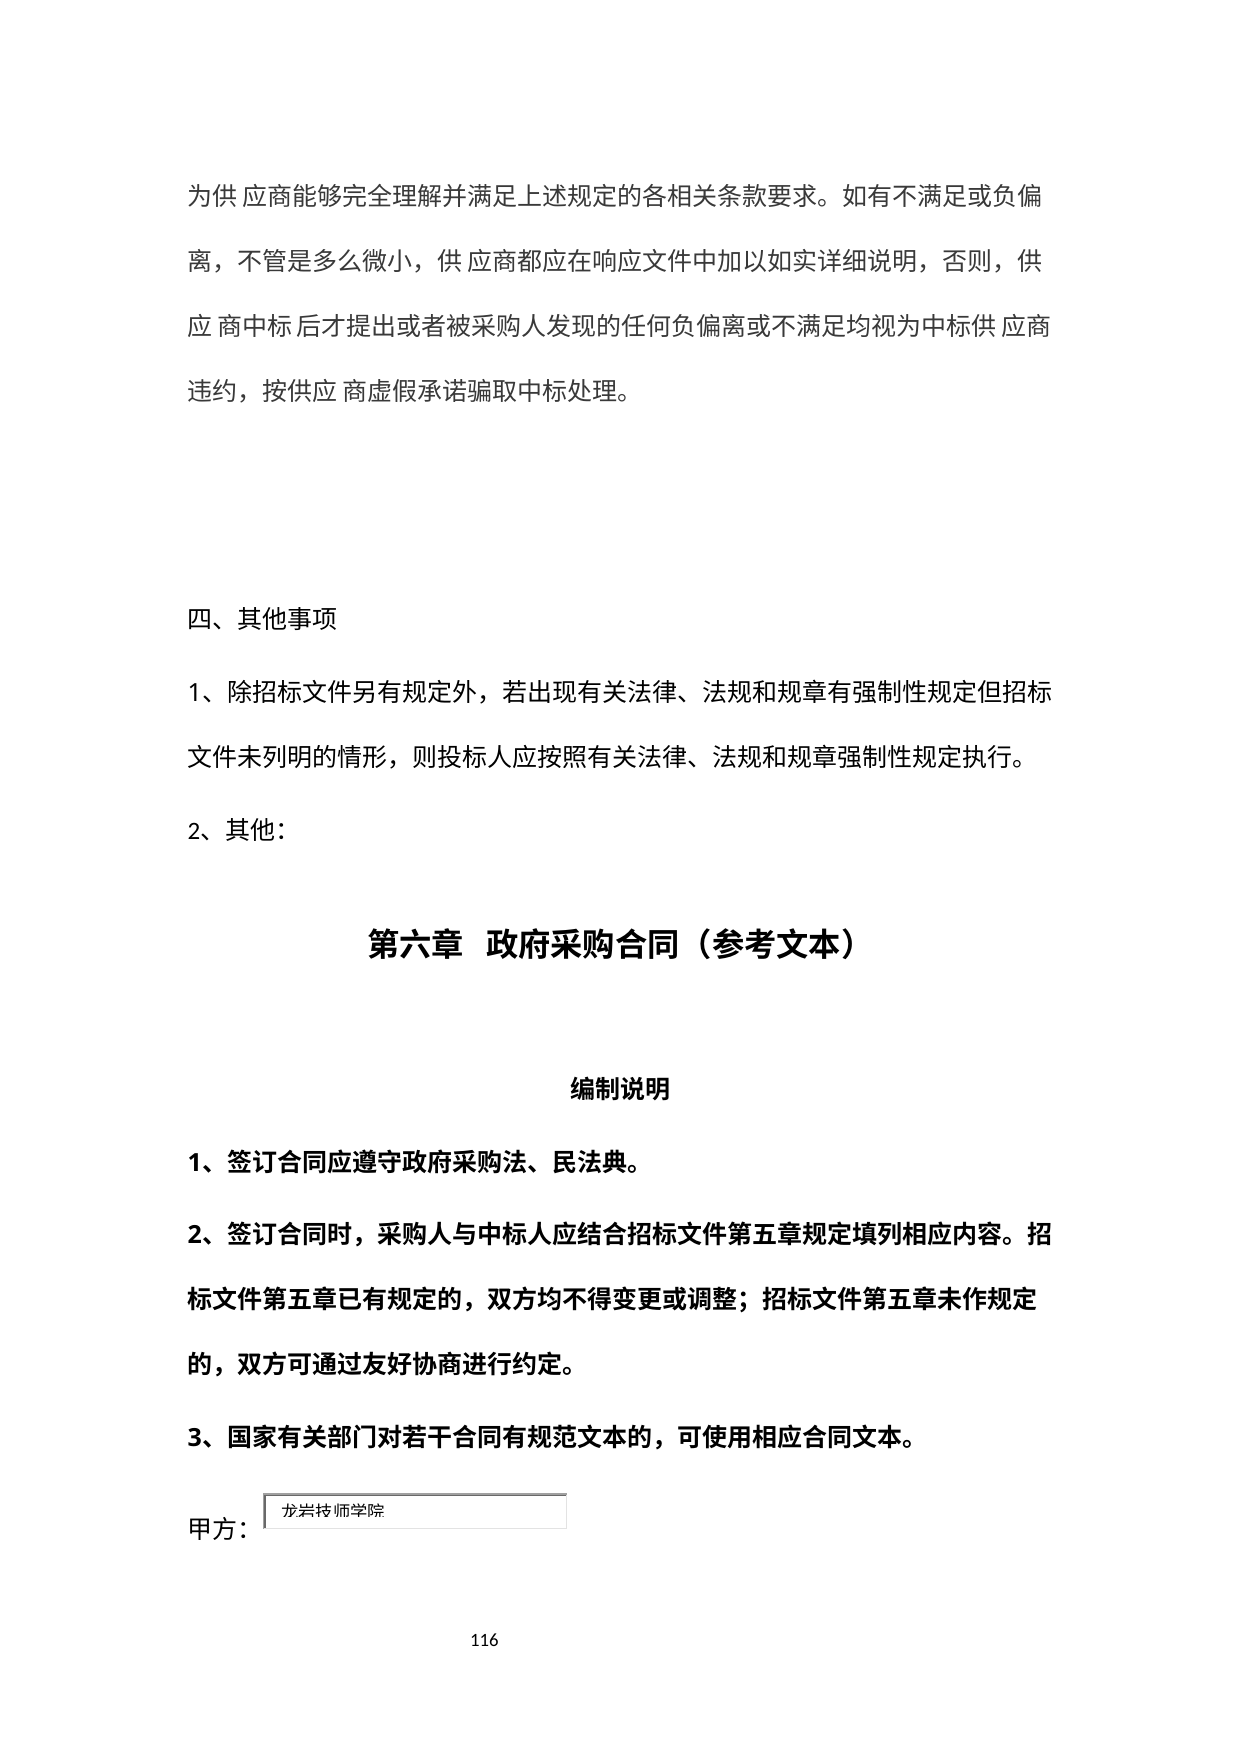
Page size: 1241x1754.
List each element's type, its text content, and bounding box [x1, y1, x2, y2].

text 编制说明 [187, 1055, 1053, 1120]
text 1、除招标文件另有规定外，若出现有关法律、法规和规章有强制性规定但招标文件未列明的情形，则投标人应按照有关法律、法规和规章强制性规定执行。 [187, 658, 1053, 788]
text 第六章 政府采购合同（参考文本） [187, 909, 1053, 974]
text 3、国家有关部门对若干合同有规范文本的，可使用相应合同文本。 [187, 1403, 1053, 1468]
text 甲方： [187, 1493, 1053, 1558]
text 1、签订合同应遵守政府采购法、民法典。 [187, 1128, 1053, 1193]
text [187, 162, 1053, 422]
text 2、签订合同时，采购人与中标人应结合招标文件第五章规定填列相应内容。招标文件第五章已有规定的，双方均不得变更或调整；招标文件第五章未作规定的，双方可通过友好协商进行约定。 [187, 1201, 1053, 1396]
text 2、其他： [187, 796, 1053, 861]
text 四、其他事项 [187, 586, 1053, 651]
